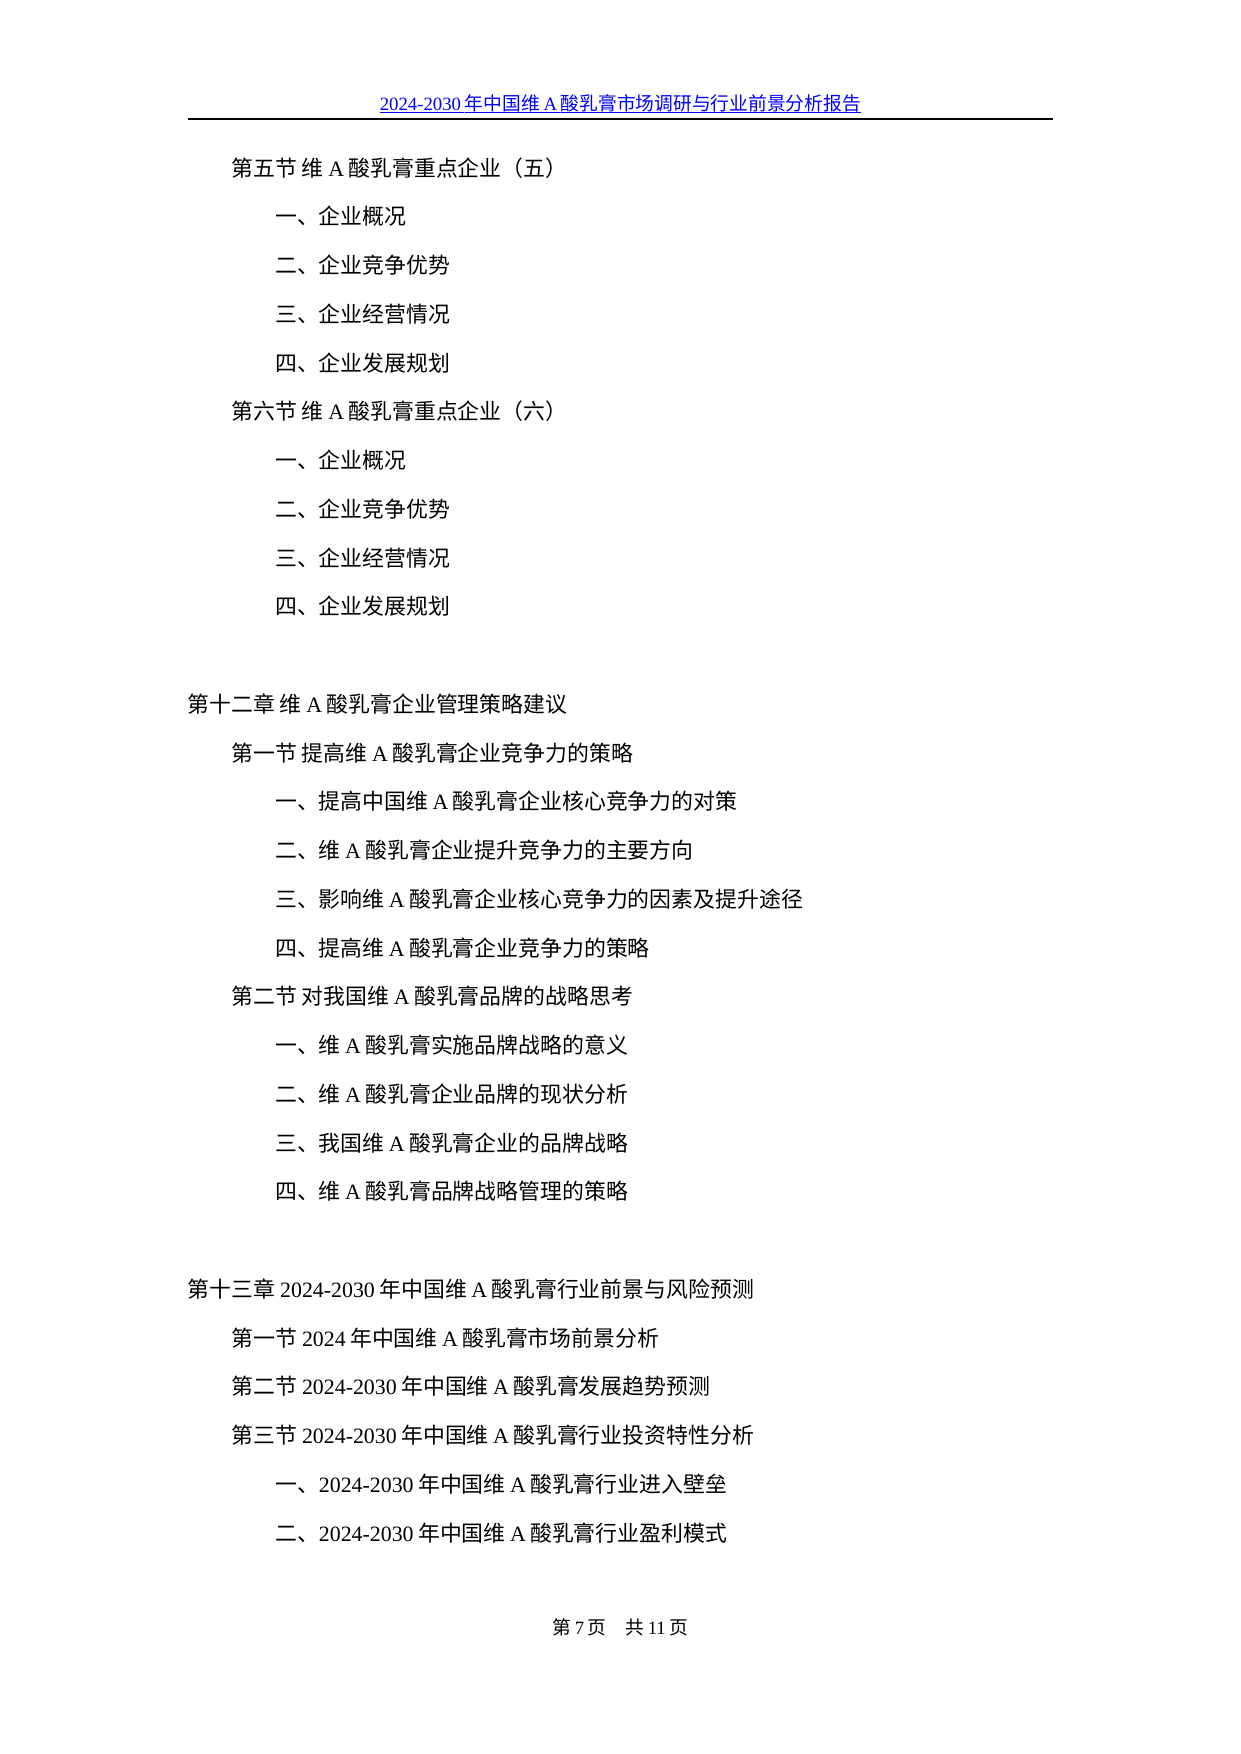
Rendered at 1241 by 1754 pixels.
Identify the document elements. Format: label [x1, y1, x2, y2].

text [187, 150, 1053, 1548]
